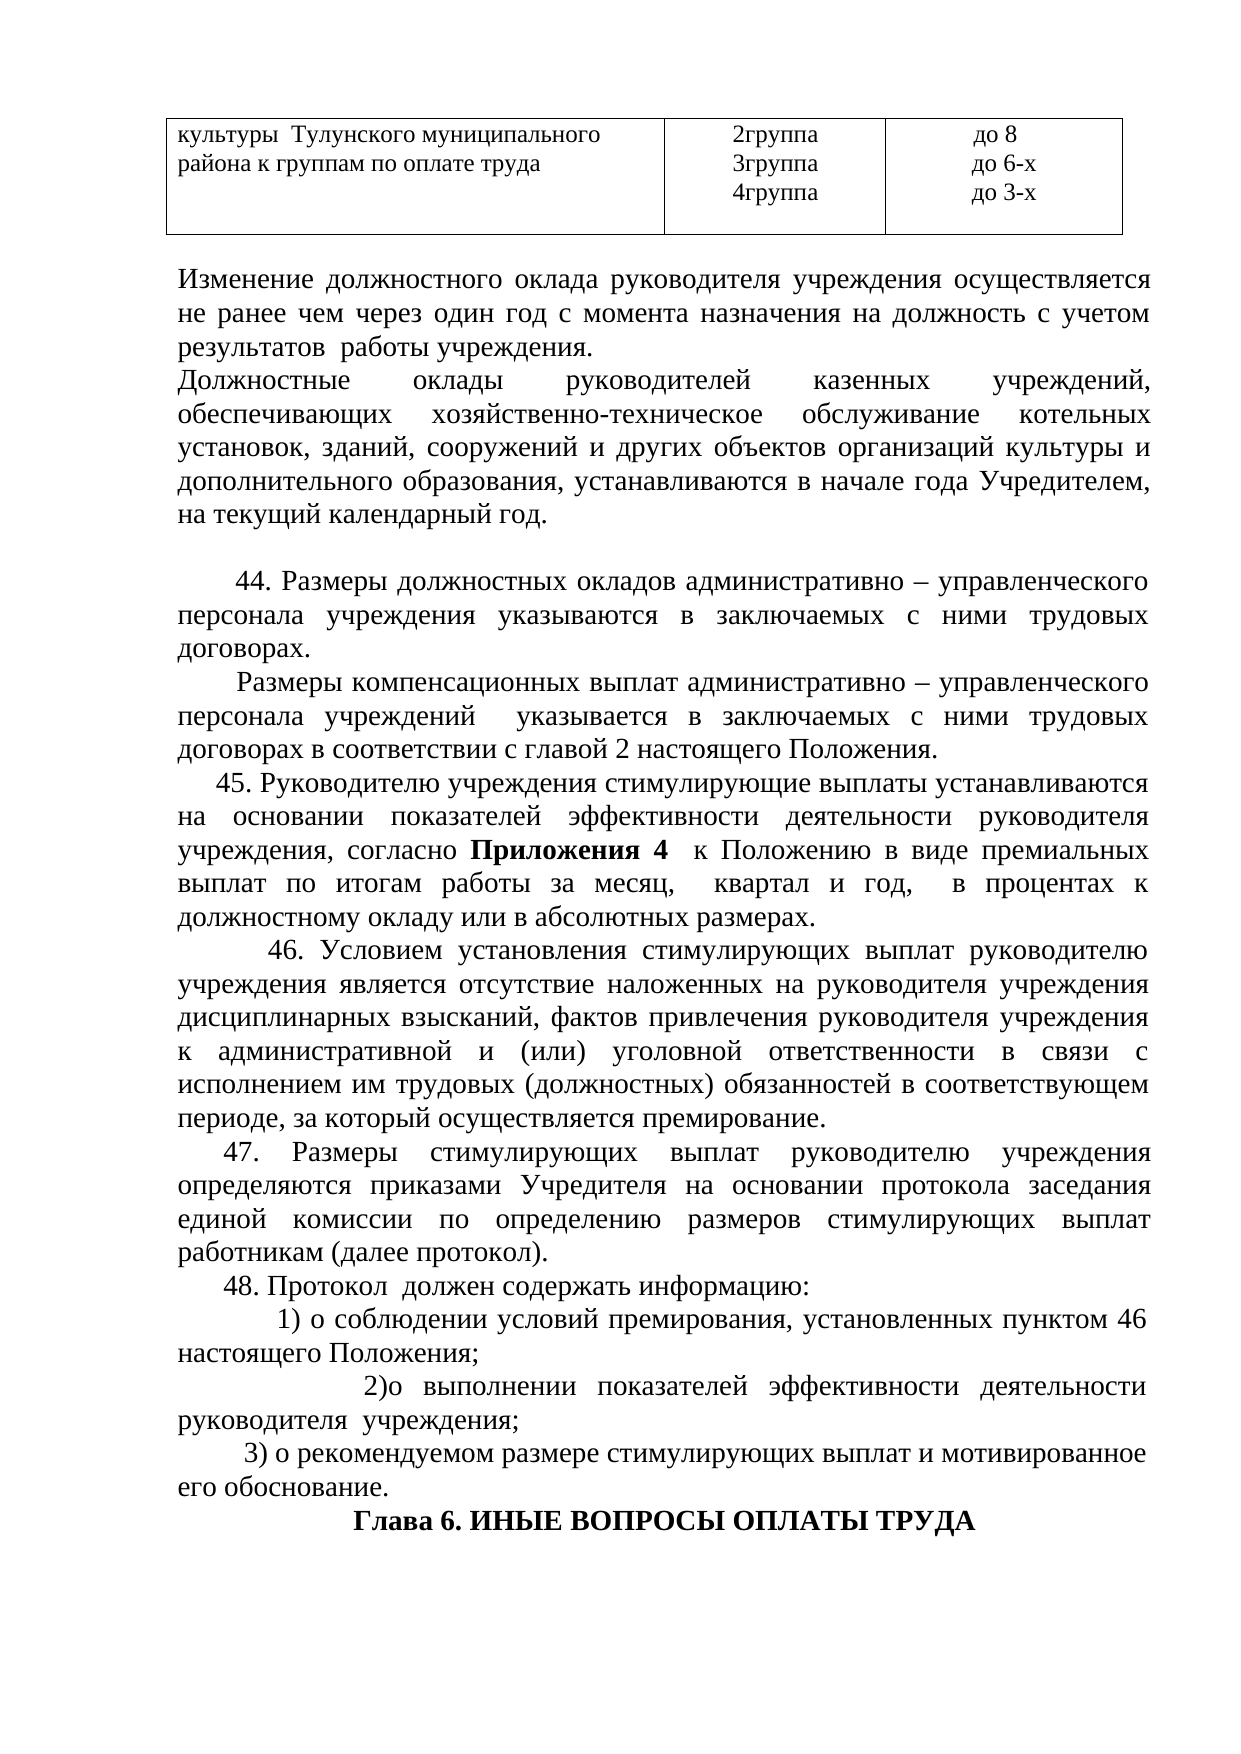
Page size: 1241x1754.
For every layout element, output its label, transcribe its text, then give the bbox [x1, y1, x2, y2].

text Размеры компенсационных выплат административно – управленческого персонала учреждений указывается в заключаемых с ними трудовых договорах в соответствии с главой 2 настоящего Положения. [177, 664, 1149, 765]
text 48. Протокол должен содержать информацию: [177, 1268, 1152, 1301]
text Изменение должностного оклада руководителя учреждения осуществляется не ранее чем через один год с момента назначения на должность с учетом результатов работы учреждения. [177, 262, 1152, 362]
text Глава 6. ИНЫЕ ВОПРОСЫ ОПЛАТЫ ТРУДА [177, 1503, 1152, 1536]
text 47. Размеры стимулирующих выплат руководителю учреждения определяются приказами Учредителя на основании протокола заседания единой комиссии по определению размеров стимулирующих выплат работникам (далее протокол). [177, 1134, 1152, 1268]
text Должностные оклады руководителей казенных учреждений, обеспечивающих хозяйственно-техническое обслуживание котельных установок, зданий, сооружений и других объектов организаций культуры и дополнительного образования, устанавливаются в начале года Учредителем, на текущий календарный год. [177, 362, 1152, 530]
text 46. Условием установления стимулирующих выплат руководителю учреждения является отсутствие наложенных на руководителя учреждения дисциплинарных взысканий, фактов привлечения руководителя учреждения к административной и (или) уголовной ответственности в связи с исполнением им трудовых (должностных) обязанностей в соответствующем периоде, за который осуществляется премирование. [177, 932, 1149, 1134]
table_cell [167, 119, 664, 234]
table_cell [665, 119, 885, 234]
text 1) о соблюдении условий премирования, установленных пунктом 46 настоящего Положения; [133, 1301, 1147, 1368]
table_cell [886, 119, 1122, 234]
text 3) о рекомендуемом размере стимулирующих выплат и мотивированное его обоснование. [177, 1436, 1147, 1503]
text 45. Руководителю учреждения стимулирующие выплаты устанавливаются на основании показателей эффективности деятельности руководителя учреждения, согласно Приложения 4 к Положению в виде премиальных выплат по итогам работы за месяц, квартал и год, в процентах к должностному окладу или в абсолютных размерах. [177, 765, 1149, 932]
text 44. Размеры должностных окладов административно – управленческого персонала учреждения указываются в заключаемых с ними трудовых договорах. [177, 563, 1149, 664]
text 2)о выполнении показателей эффективности деятельности руководителя учреждения; [177, 1368, 1147, 1436]
